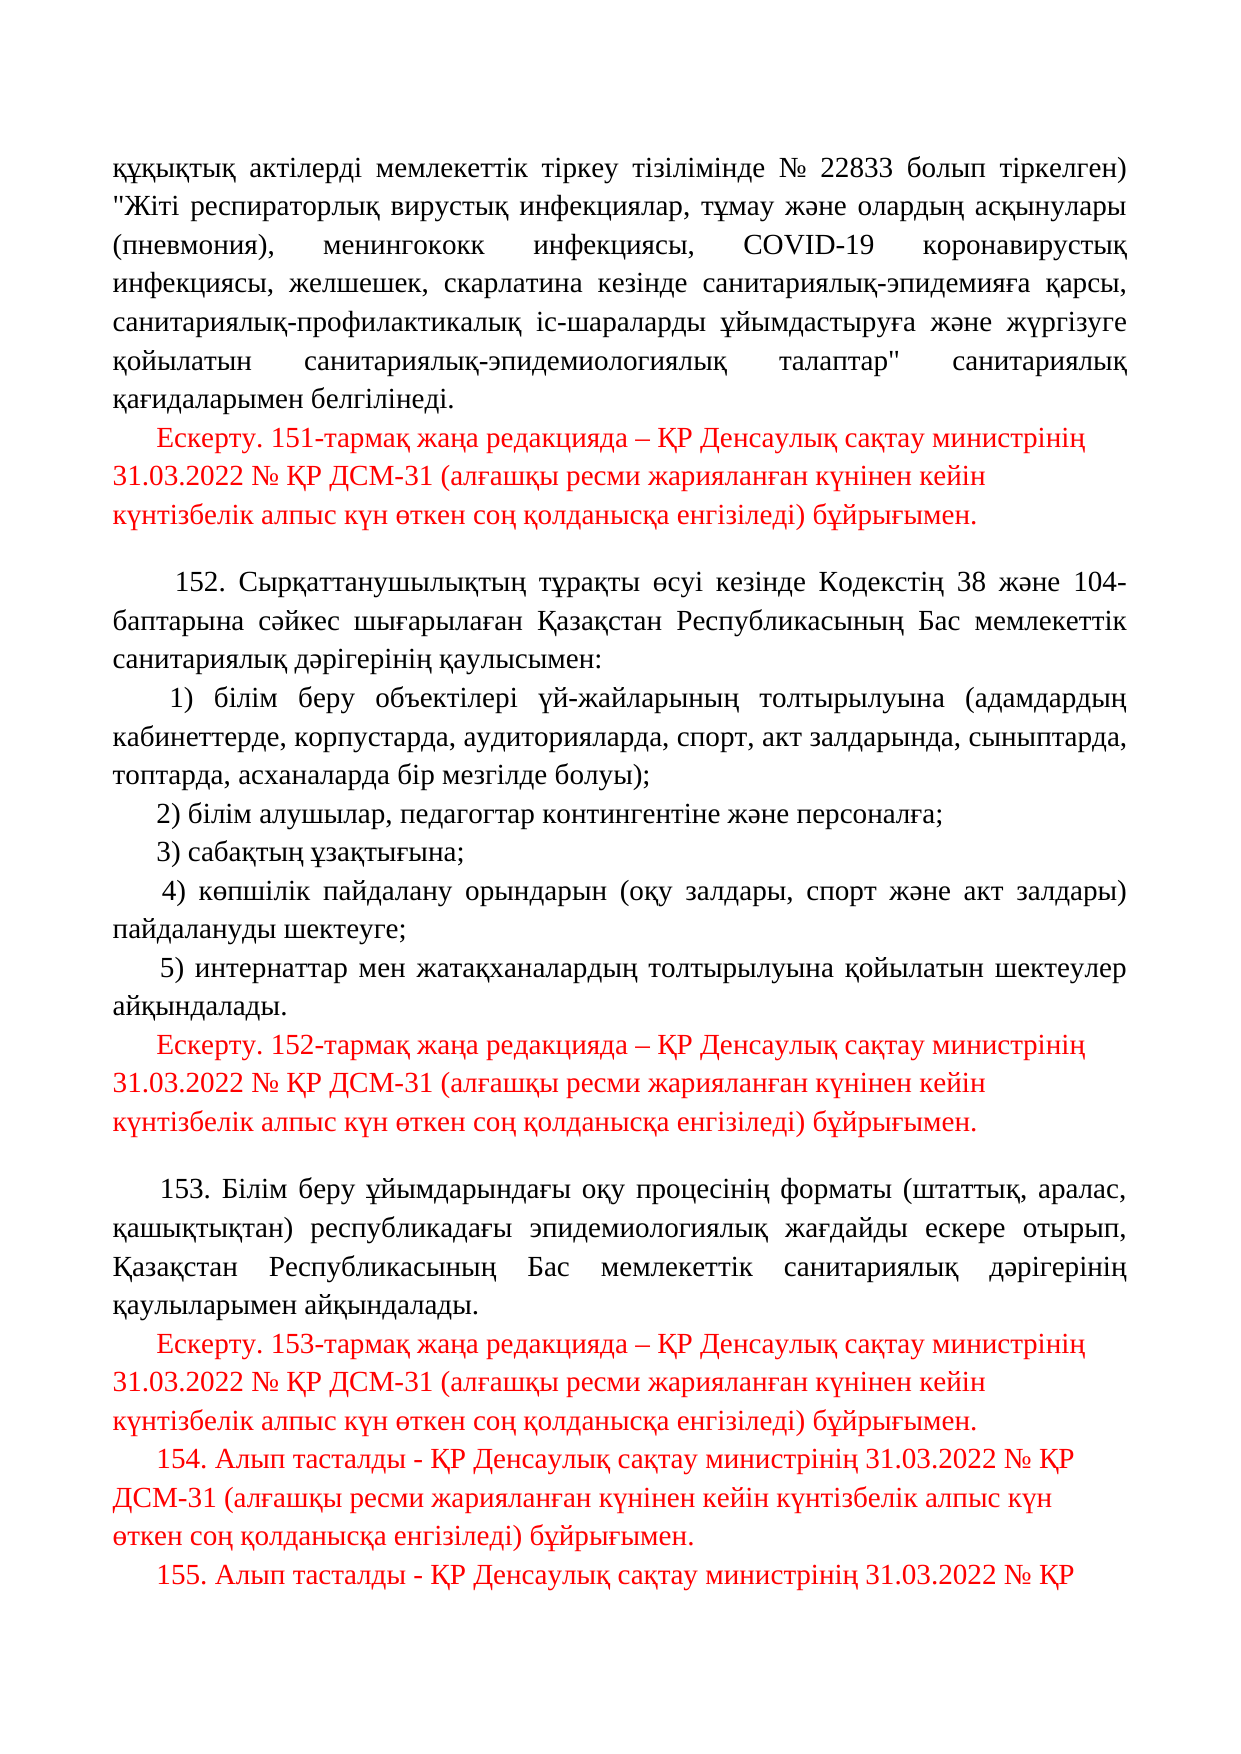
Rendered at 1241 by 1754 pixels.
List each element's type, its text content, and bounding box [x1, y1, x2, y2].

text 153. Білім беру ұйымдарындағы оқу процесінің форматы (штаттық, аралас, қашықтықтан) республикадағы эпидемиологиялық жағдайды ескере отырып, Қазақстан Республикасының Бас мемлекеттік санитариялық дәрігерінің қаулыларымен айқындалады. [112, 1172, 1128, 1321]
text 152. Сырқаттанушылықтың тұрақты өсуі кезінде Кодекстің 38 және 104-баптарына сәйкес шығарылаған Қазақстан Республикасының Бас мемлекеттік санитариялық дәрігерінің қаулысымен: [112, 564, 1128, 675]
text 3) сабақтың ұзақтығына; [112, 834, 1128, 868]
text Ескерту. 151-тармақ жаңа редакцияда – ҚР Денсаулық сақтау министрінің 31.03.2022 № ҚР ДСМ-31 (алғашқы ресми жарияланған күнінен кейін күнтізбелік алпыс күн өткен соң қолданысқа енгізіледі) бұйрығымен. [112, 420, 1128, 561]
text 2) білім алушылар, педагогтар контингентіне және персоналға; [112, 796, 1128, 829]
text 4) көпшілік пайдалану орындарын (оқу залдары, спорт және акт залдары) пайдалануды шектеуге; [112, 873, 1128, 945]
text 1) білім беру объектілері үй-жайларының толтырылуына (адамдардың кабинеттерде, корпустарда, аудиторияларда, спорт, акт залдарында, сыныптарда, топтарда, асханаларда бір мезгілде болуы); [112, 680, 1128, 791]
text Ескерту. 152-тармақ жаңа редакцияда – ҚР Денсаулық сақтау министрінің 31.03.2022 № ҚР ДСМ-31 (алғашқы ресми жарияланған күнінен кейін күнтізбелік алпыс күн өткен соң қолданысқа енгізіледі) бұйрығымен. [112, 1027, 1128, 1168]
text 5) интернаттар мен жатақханалардың толтырылуына қойылатын шектеулер айқындалады. [112, 950, 1128, 1022]
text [112, 150, 1128, 415]
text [112, 1326, 1128, 1591]
